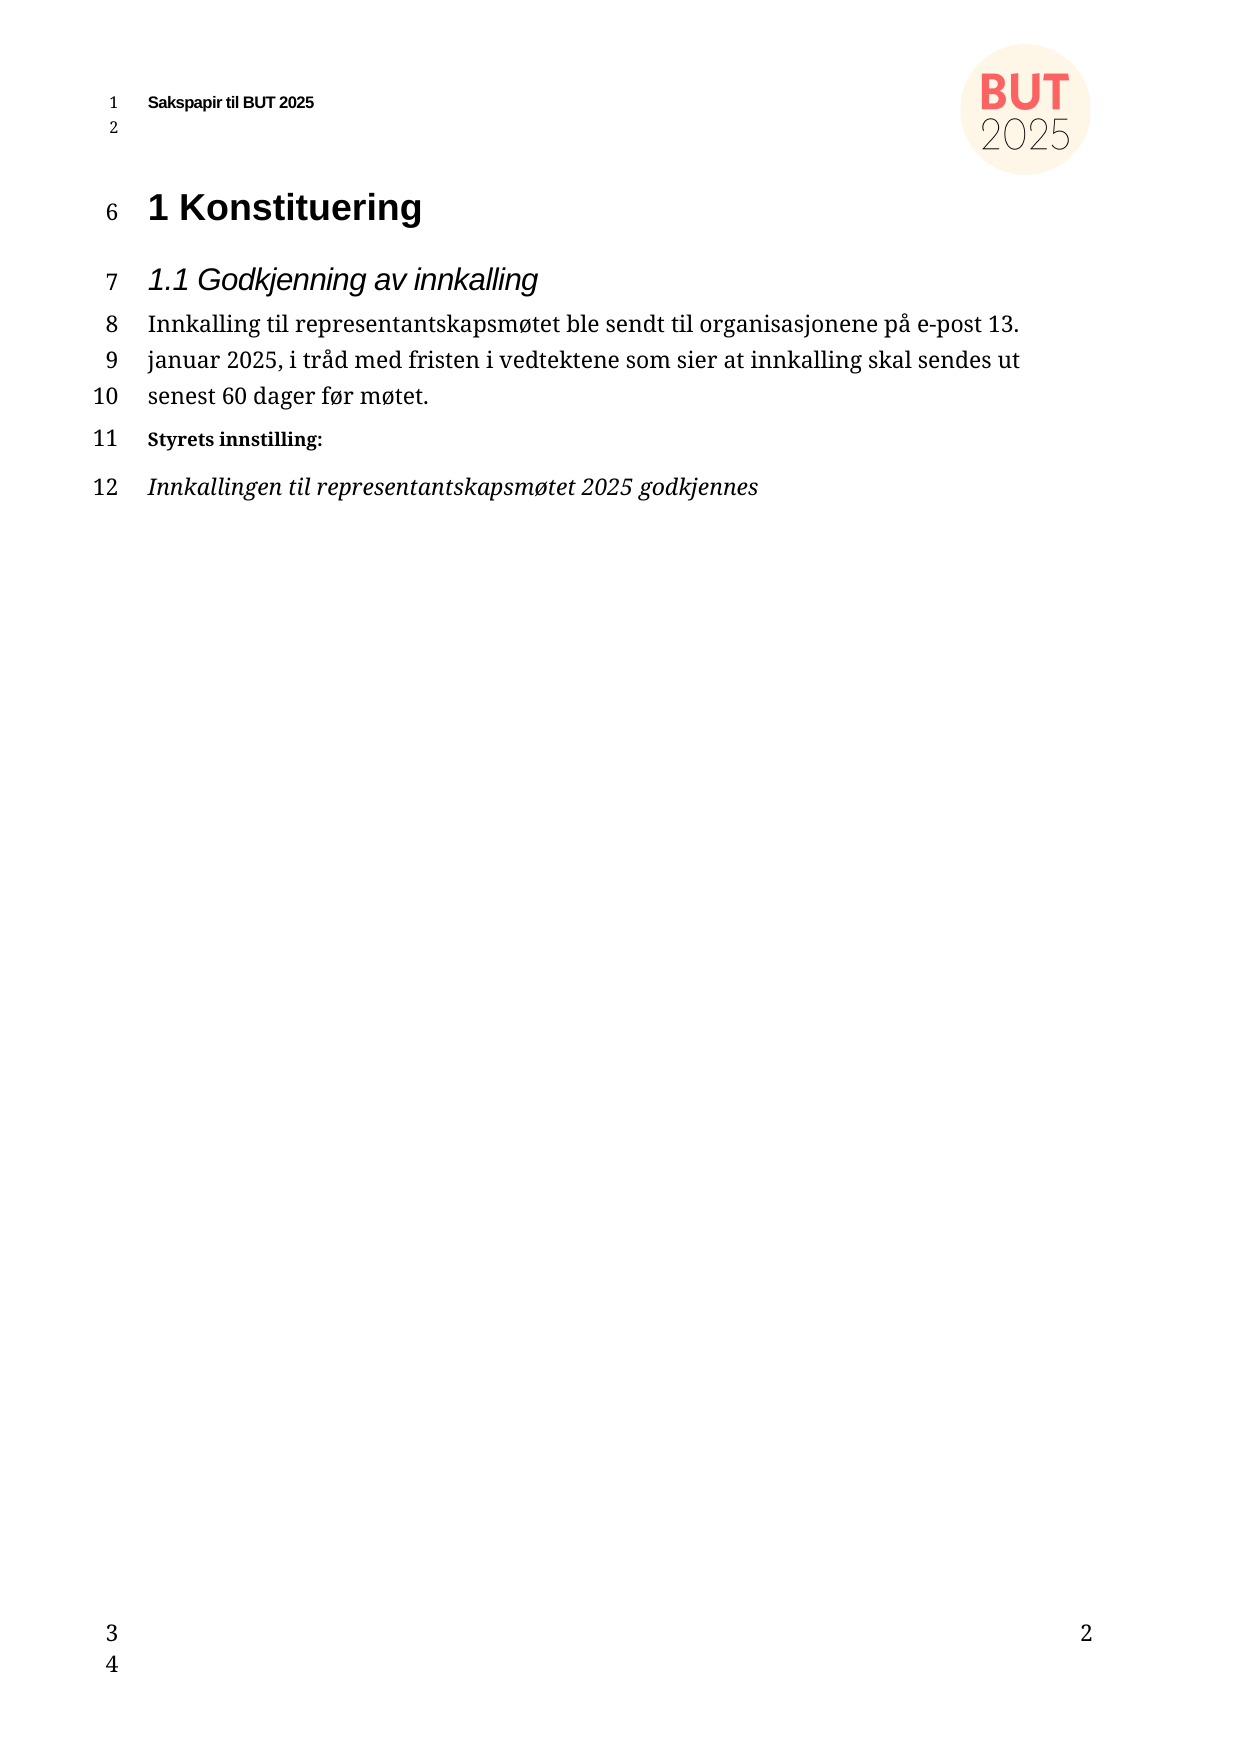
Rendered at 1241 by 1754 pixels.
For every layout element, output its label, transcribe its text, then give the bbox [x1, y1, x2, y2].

text 1.1 Godkjenning av innkalling [148, 261, 1092, 297]
text Styrets innstilling: [148, 426, 1092, 452]
text Innkallingen til representantskapsmøtet 2025 godkjennes [148, 470, 1092, 502]
text Innkalling til representantskapsmøtet ble sendt til organisasjonene på e-post 13. januar 2025, i tråd med fristen i vedtektene som sier at innkalling skal sendes ut senest 60 dager før møtet. [148, 308, 1092, 411]
picture [960, 44, 1091, 175]
text 1 Konstituering [148, 185, 1092, 228]
